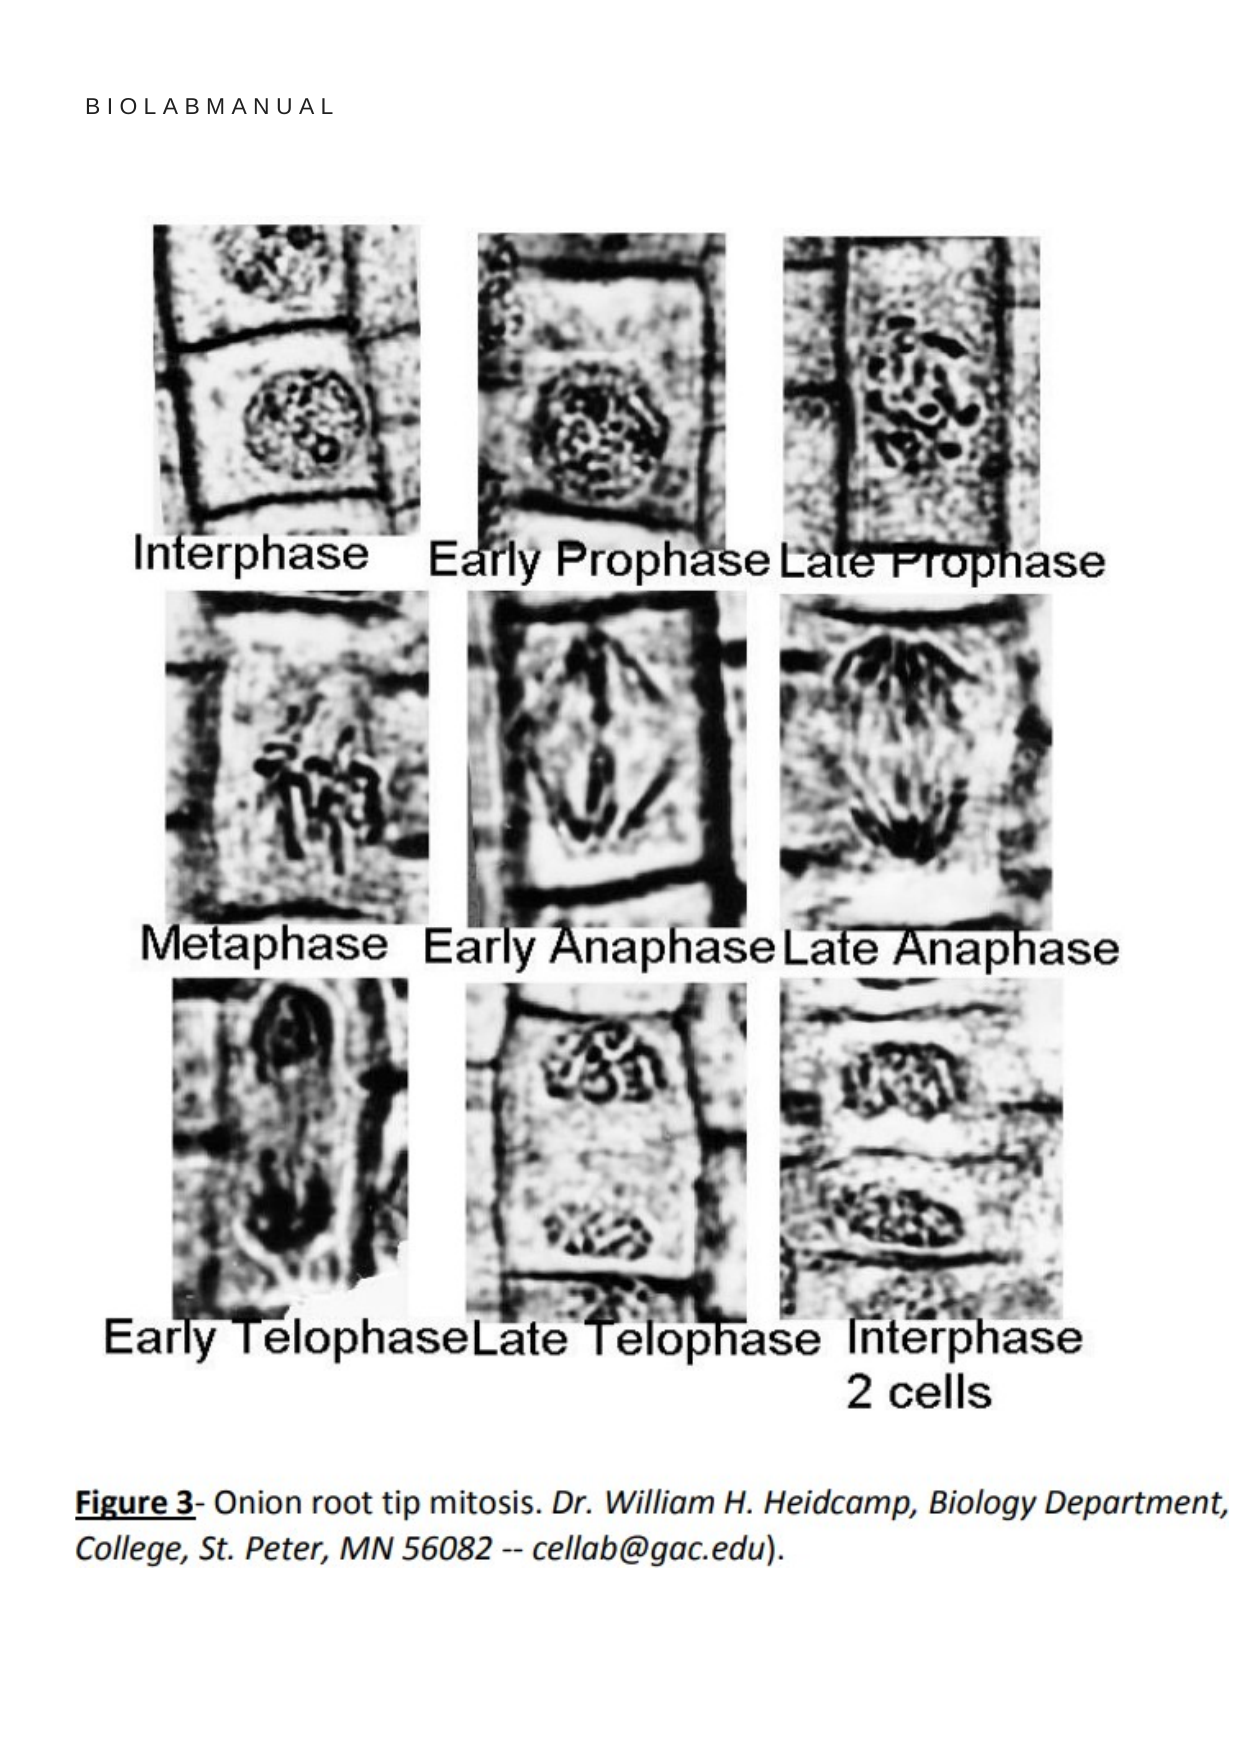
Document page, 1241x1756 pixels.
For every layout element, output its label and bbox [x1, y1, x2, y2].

picture [75, 215, 1229, 1568]
